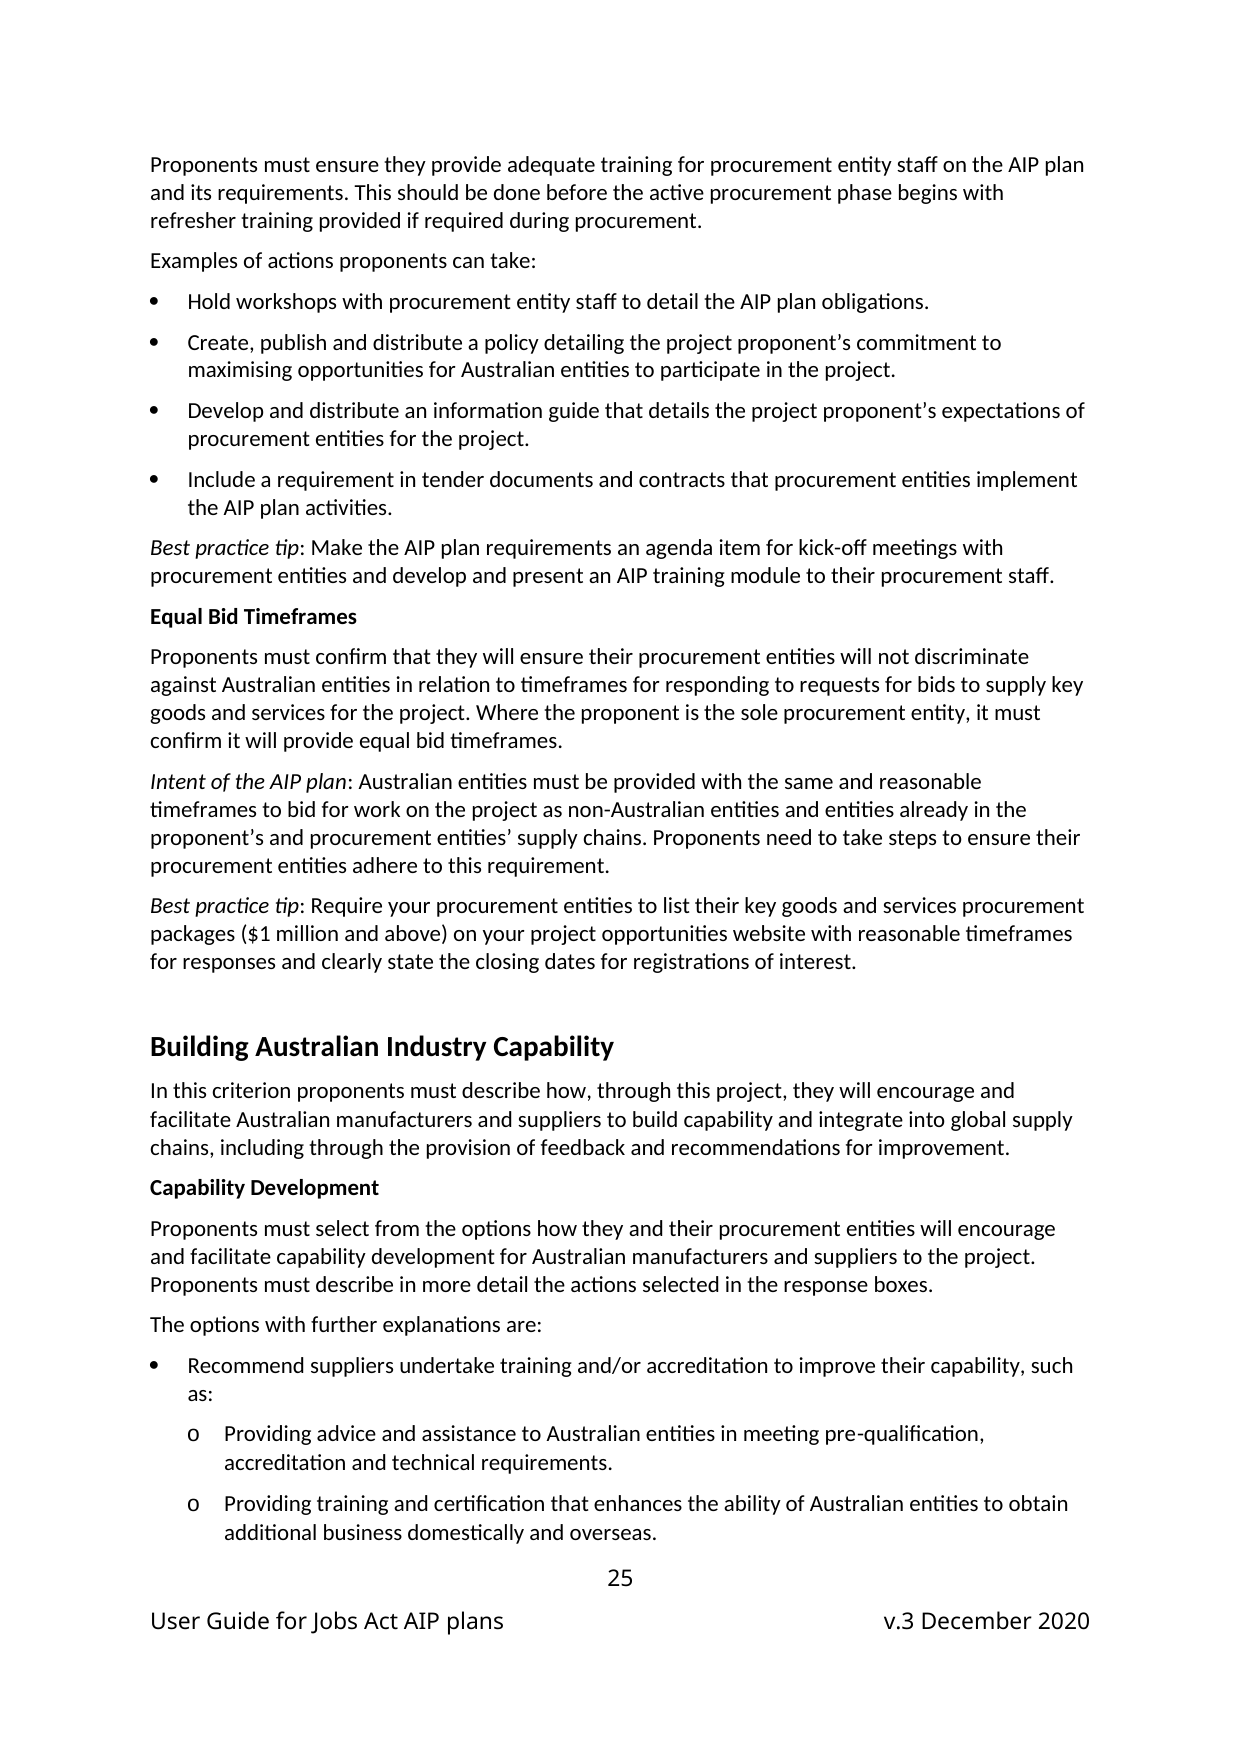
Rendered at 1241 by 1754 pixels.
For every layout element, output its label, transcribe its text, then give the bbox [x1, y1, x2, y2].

text In this criterion proponents must describe how, through this project, they will encourage and facilitate Australian manufacturers and suppliers to build capability and integrate into global supply chains, including through the provision of feedback and recommendations for improvement. [150, 1077, 1090, 1161]
text Include a requirement in tender documents and contracts that procurement entities implement the AIP plan activities. [150, 465, 1090, 521]
text Examples of actions proponents can take: [150, 247, 1090, 274]
text Proponents must confirm that they will ensure their procurement entities will not discriminate against Australian entities in relation to timeframes for responding to requests for bids to supply key goods and services for the project. Where the proponent is the sole procurement entity, it must confirm it will provide equal bid timeframes. [150, 642, 1090, 754]
list Providing training and certification that enhances the ability of Australian entities to obtain additional business domestically and overseas. [186, 1489, 1090, 1546]
text Equal Bid Timeframes [150, 602, 1090, 630]
text Recommend suppliers undertake training and/or accreditation to improve their capability, such as: [150, 1351, 1090, 1407]
text The options with further explanations are: [150, 1310, 1090, 1338]
text Best practice tip: Require your procurement entities to list their key goods and services procurement packages ($1 million and above) on your project opportunities website with reasonable timeframes for responses and clearly state the closing dates for registrations of interest. [150, 891, 1090, 976]
text Proponents must select from the options how they and their procurement entities will encourage and facilitate capability development for Australian manufacturers and suppliers to the project. Proponents must describe in more detail the actions selected in the response boxes. [150, 1214, 1090, 1298]
text Best practice tip: Make the AIP plan requirements an agenda item for kick-off meetings with procurement entities and develop and present an AIP training module to their procurement staff. [150, 533, 1090, 589]
text Building Australian Industry Capability [150, 1028, 1090, 1064]
list Providing advice and assistance to Australian entities in meeting pre-qualification, accreditation and technical requirements. [186, 1419, 1090, 1477]
text Intent of the AIP plan: Australian entities must be provided with the same and reasonable timeframes to bid for work on the project as non-Australian entities and entities already in the proponent’s and procurement entities’ supply chains. Proponents need to take steps to ensure their procurement entities adhere to this requirement. [150, 767, 1090, 879]
text Capability Development [150, 1173, 1090, 1201]
text Hold workshops with procurement entity staff to detail the AIP plan obligations. [150, 287, 1090, 315]
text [150, 150, 1090, 234]
text Create, publish and distribute a policy detailing the project proponent’s commitment to maximising opportunities for Australian entities to participate in the project. [150, 328, 1090, 384]
text Develop and distribute an information guide that details the project proponent’s expectations of procurement entities for the project. [150, 396, 1090, 452]
